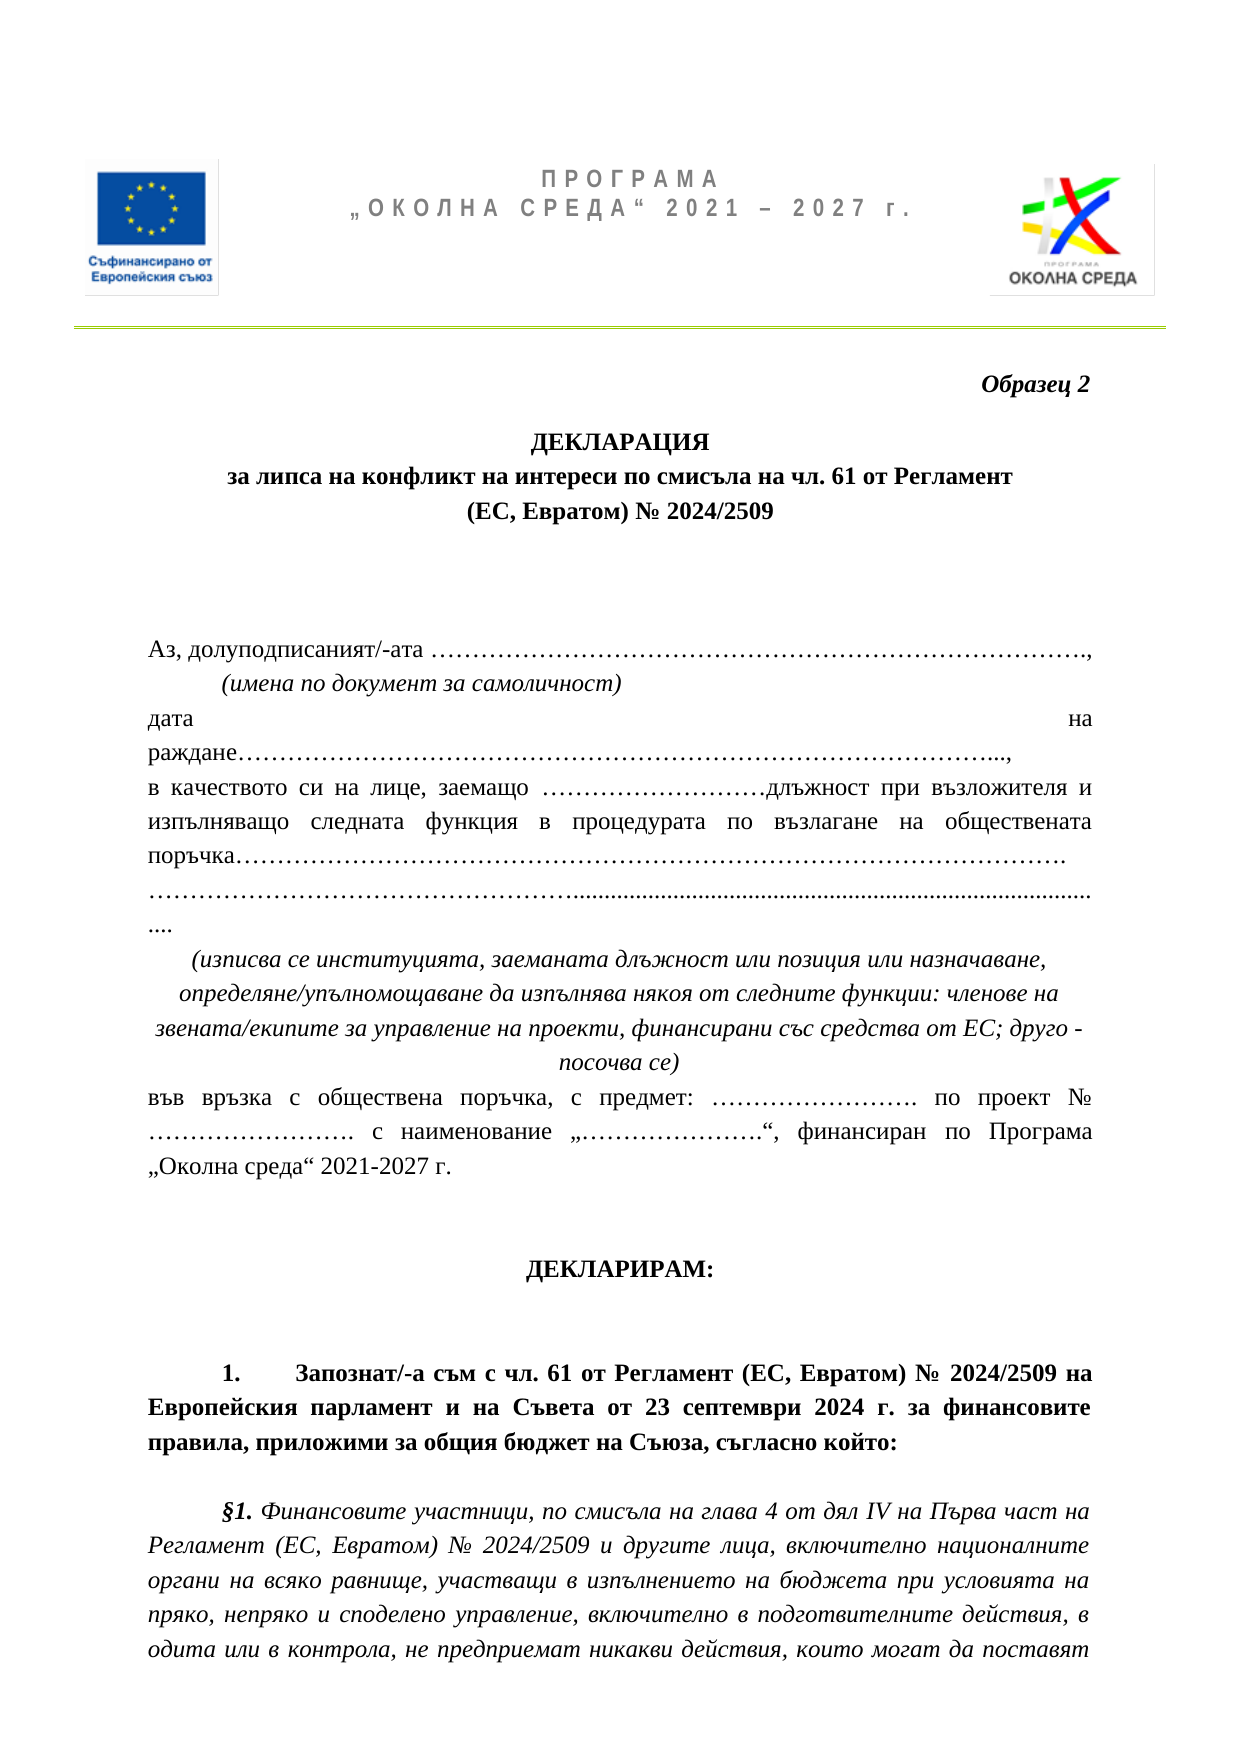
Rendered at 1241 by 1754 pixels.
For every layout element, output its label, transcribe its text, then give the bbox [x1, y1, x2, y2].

text (изписва се институцията, заеманата длъжност или позиция или назначаване, определяне/упълномощаване да изпълнява някоя от следните функции: членове на звената/екипите за управление на проекти, финансирани със средства от ЕС; друго - посочва се) [148, 944, 1092, 1076]
text Образец 2 [148, 329, 1092, 398]
picture [85, 159, 220, 297]
text ДЕКЛАРАЦИЯ [148, 427, 1092, 456]
text във връзка с обществена поръчка, с предмет: ……………………. по проект №……………………. с наименование „………………….“, финансиран по Програма „Околна среда“ 2021-2027 г. [148, 1082, 1092, 1180]
text дата на раждане………………………………………………………………………………..., [148, 703, 1092, 766]
picture [989, 164, 1156, 297]
text Аз, долуподписаният/-ата ……………………………………………………………………., [148, 634, 1092, 662]
text за липса на конфликт на интереси по смисъла на чл. 61 от Регламент [148, 461, 1092, 490]
text ДЕКЛАРИРАМ: [148, 1254, 1092, 1283]
text Образец 2 [148, 89, 1092, 326]
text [148, 1496, 1092, 1662]
text в качеството си на лице, заемащо ………………………длъжност при възложителя и изпълняващо следната функция в процедурата по възлагане на обществената поръчка……………………………………………………………………………………….……………………………………………....................................................................................... [148, 772, 1092, 938]
text (ЕС, Евратом) № 2024/2509 [148, 496, 1092, 524]
text (имена по документ за самоличност) [148, 668, 1092, 697]
list Запознат/-а съм с чл. 61 от Регламент (ЕС, Евратом) № 2024/2509 на Европейския парламент и на Съвета от 23 септември 2024 г. за финансовите правила, приложими за общия бюджет на Съюза, съгласно който: [148, 1358, 1092, 1456]
